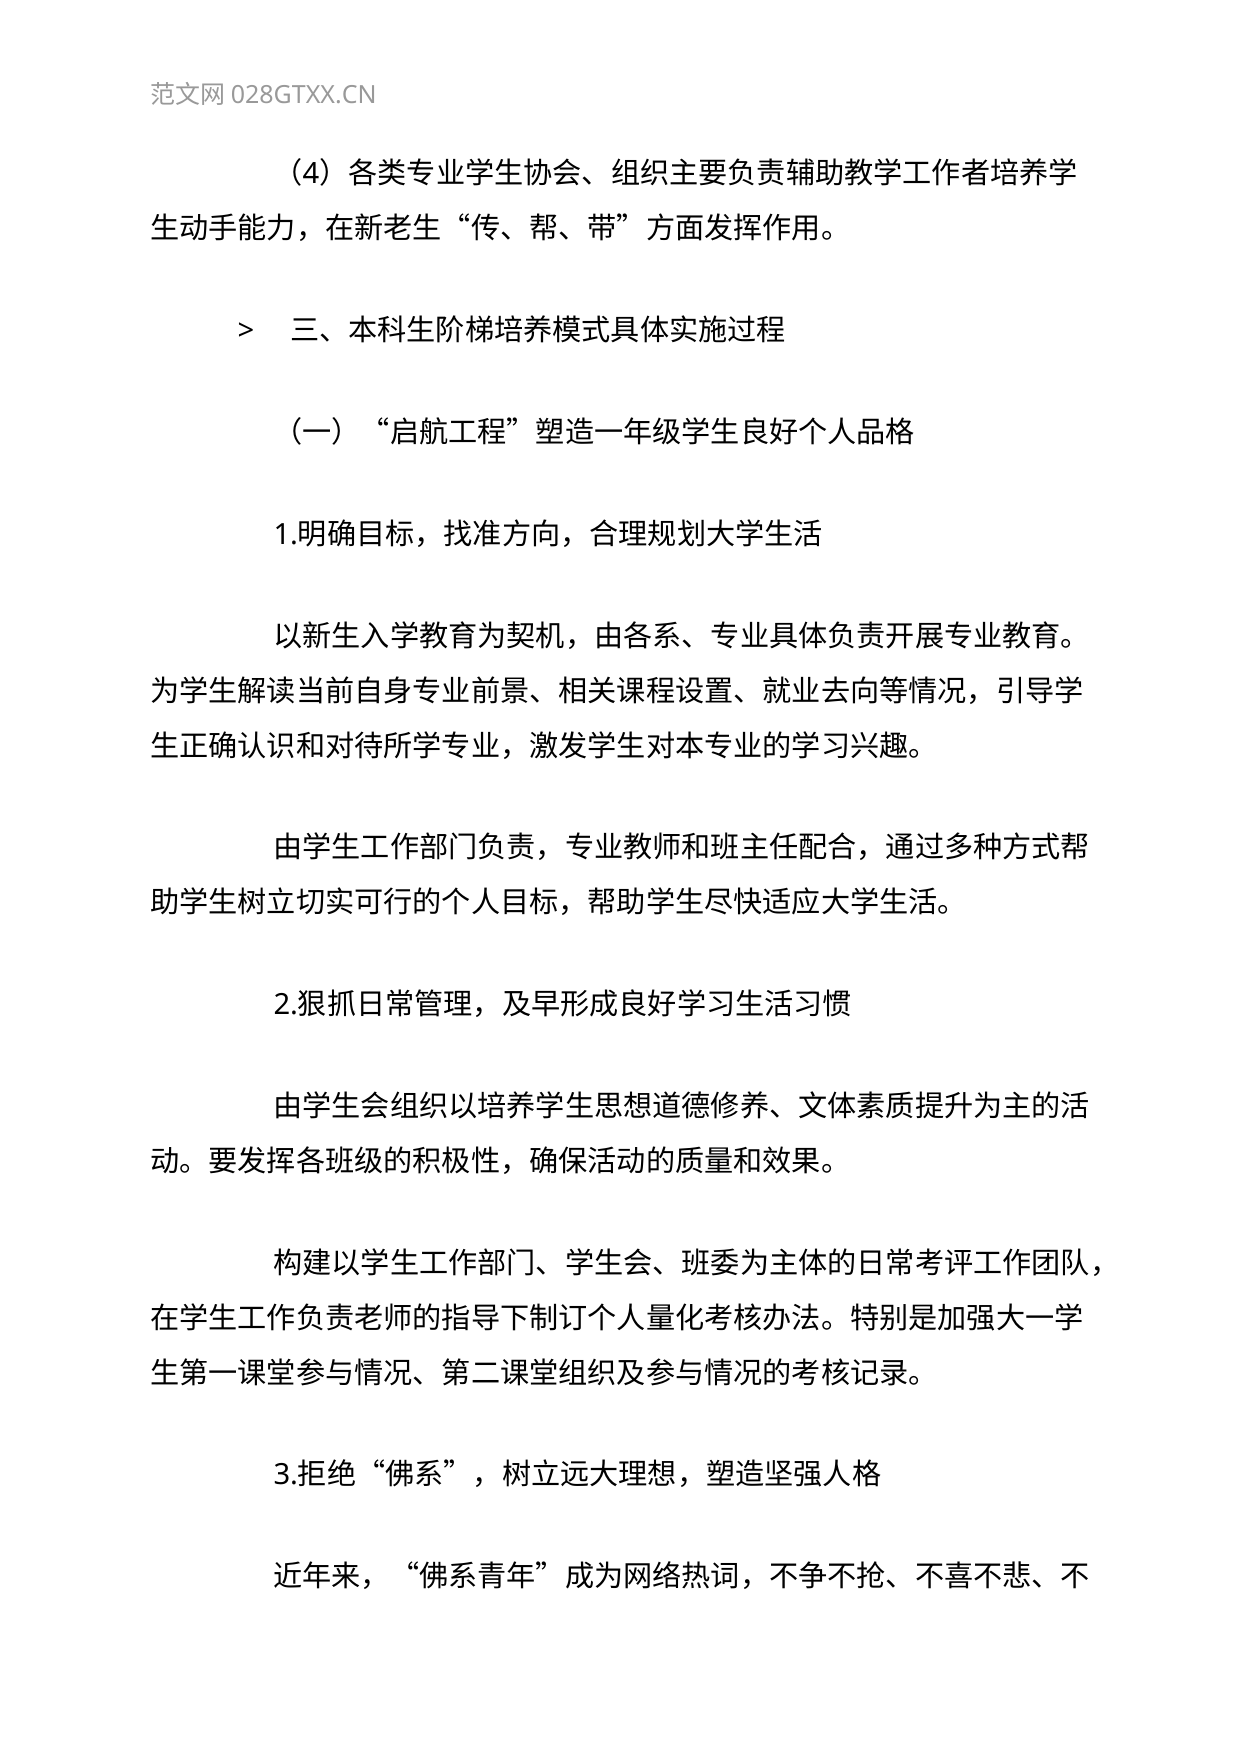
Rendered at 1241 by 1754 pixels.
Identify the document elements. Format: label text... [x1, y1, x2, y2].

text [150, 1553, 1090, 1595]
text 构建以学生工作部门、学生会、班委为主体的日常考评工作团队，在学生工作负责老师的指导下制订个人量化考核办法。特别是加强大一学生第一课堂参与情况、第二课堂组织及参与情况的考核记录。 [150, 1239, 1090, 1391]
text > 三、本科生阶梯培养模式具体实施过程 [150, 307, 1090, 349]
text （一）“启航工程”塑造一年级学生良好个人品格 [150, 409, 1090, 451]
text 1.明确目标，找准方向，合理规划大学生活 [150, 511, 1090, 553]
text （4）各类专业学生协会、组织主要负责辅助教学工作者培养学生动手能力，在新老生“传、帮、带”方面发挥作用。 [150, 150, 1090, 247]
text 由学生工作部门负责，专业教师和班主任配合，通过多种方式帮助学生树立切实可行的个人目标，帮助学生尽快适应大学生活。 [150, 824, 1090, 921]
text 由学生会组织以培养学生思想道德修养、文体素质提升为主的活动。要发挥各班级的积极性，确保活动的质量和效果。 [150, 1083, 1090, 1180]
text 3.拒绝“佛系”，树立远大理想，塑造坚强人格 [150, 1451, 1090, 1493]
text 2.狠抓日常管理，及早形成良好学习生活习惯 [150, 981, 1090, 1023]
text 以新生入学教育为契机，由各系、专业具体负责开展专业教育。为学生解读当前自身专业前景、相关课程设置、就业去向等情况，引导学生正确认识和对待所学专业，激发学生对本专业的学习兴趣。 [150, 612, 1090, 764]
